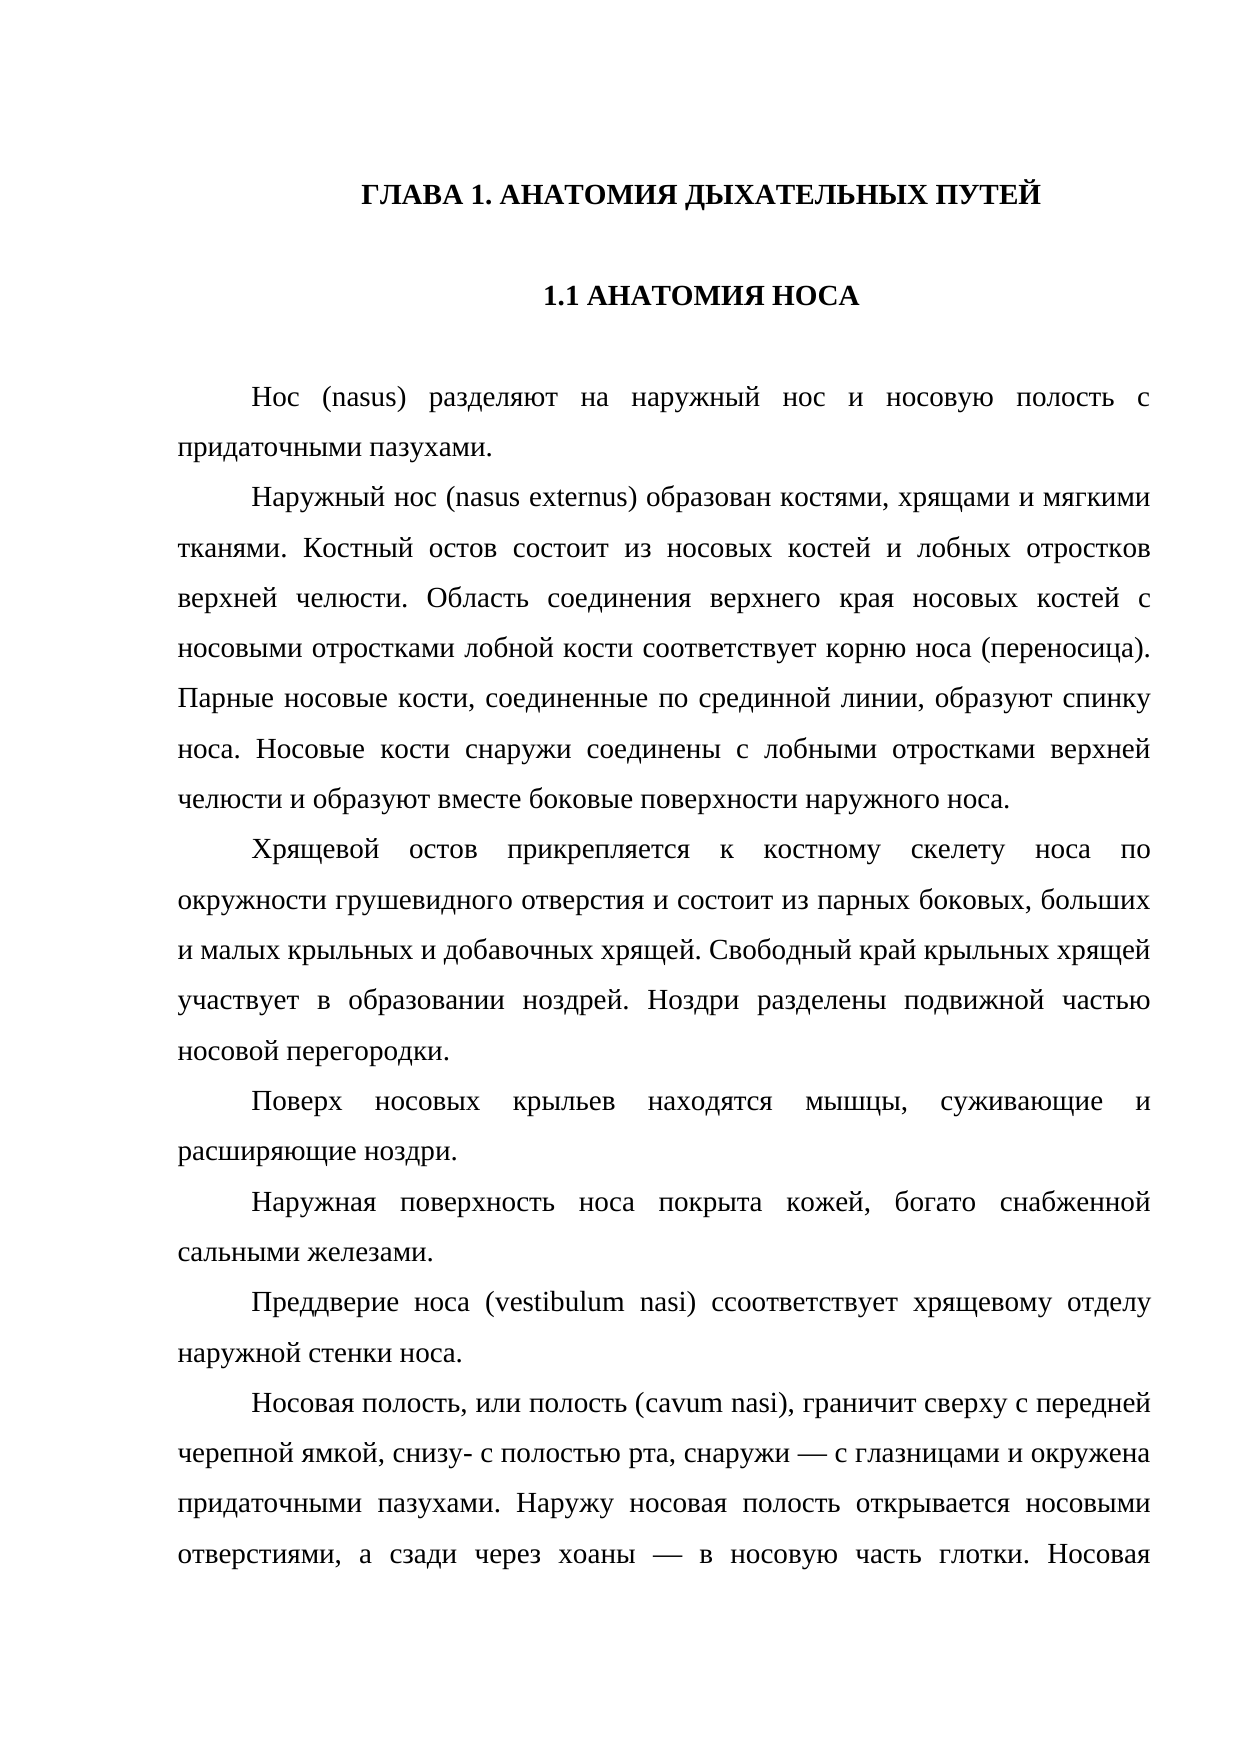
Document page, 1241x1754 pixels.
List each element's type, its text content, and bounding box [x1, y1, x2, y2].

text Преддверие носа (vestibulum nasi) cсоответствует хрящевому отделу наружной стенки носа. [177, 1284, 1152, 1368]
text 1.1 АНАТОМИЯ НОСА [177, 278, 1152, 312]
text ГЛАВА 1. АНАТОМИЯ ДЫХАТЕЛЬНЫХ ПУТЕЙ [177, 177, 1152, 211]
text Наружный нос (nasus externus) образован костями, хрящами и мягкими тканями. Костный остов состоит из носовых костей и лобных отростков верхней челюсти. Область соединения верхнего края носовых костей с носовыми отростками лобной кости соответствует корню носа (переносица). Парные носовые кости, соединенные по срединной линии, образуют спинку носа. Носовые кости снаружи соединены с лобными отростками верхней челюсти и образуют вместе боковые поверхности наружного носа. [177, 479, 1152, 815]
text Нос (nasus) разделяют на наружный нос и носовую полость с придаточными пазухами. [177, 379, 1152, 463]
text Поверх носовых крыльев находятся мышцы, суживающие и расширяющие ноздри. [177, 1083, 1152, 1167]
text Хрящевой остов прикрепляется к костному скелету носа по окружности грушевидного отверстия и состоит из парных боковых, больших и малых крыльных и добавочных хрящей. Свободный край крыльных хрящей участвует в образовании ноздрей. Ноздри разделены подвижной частью носовой перегородки. [177, 832, 1152, 1066]
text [177, 1385, 1152, 1569]
text Наружная поверхность носа покрыта кожей, богато снабженной сальными железами. [177, 1184, 1152, 1268]
